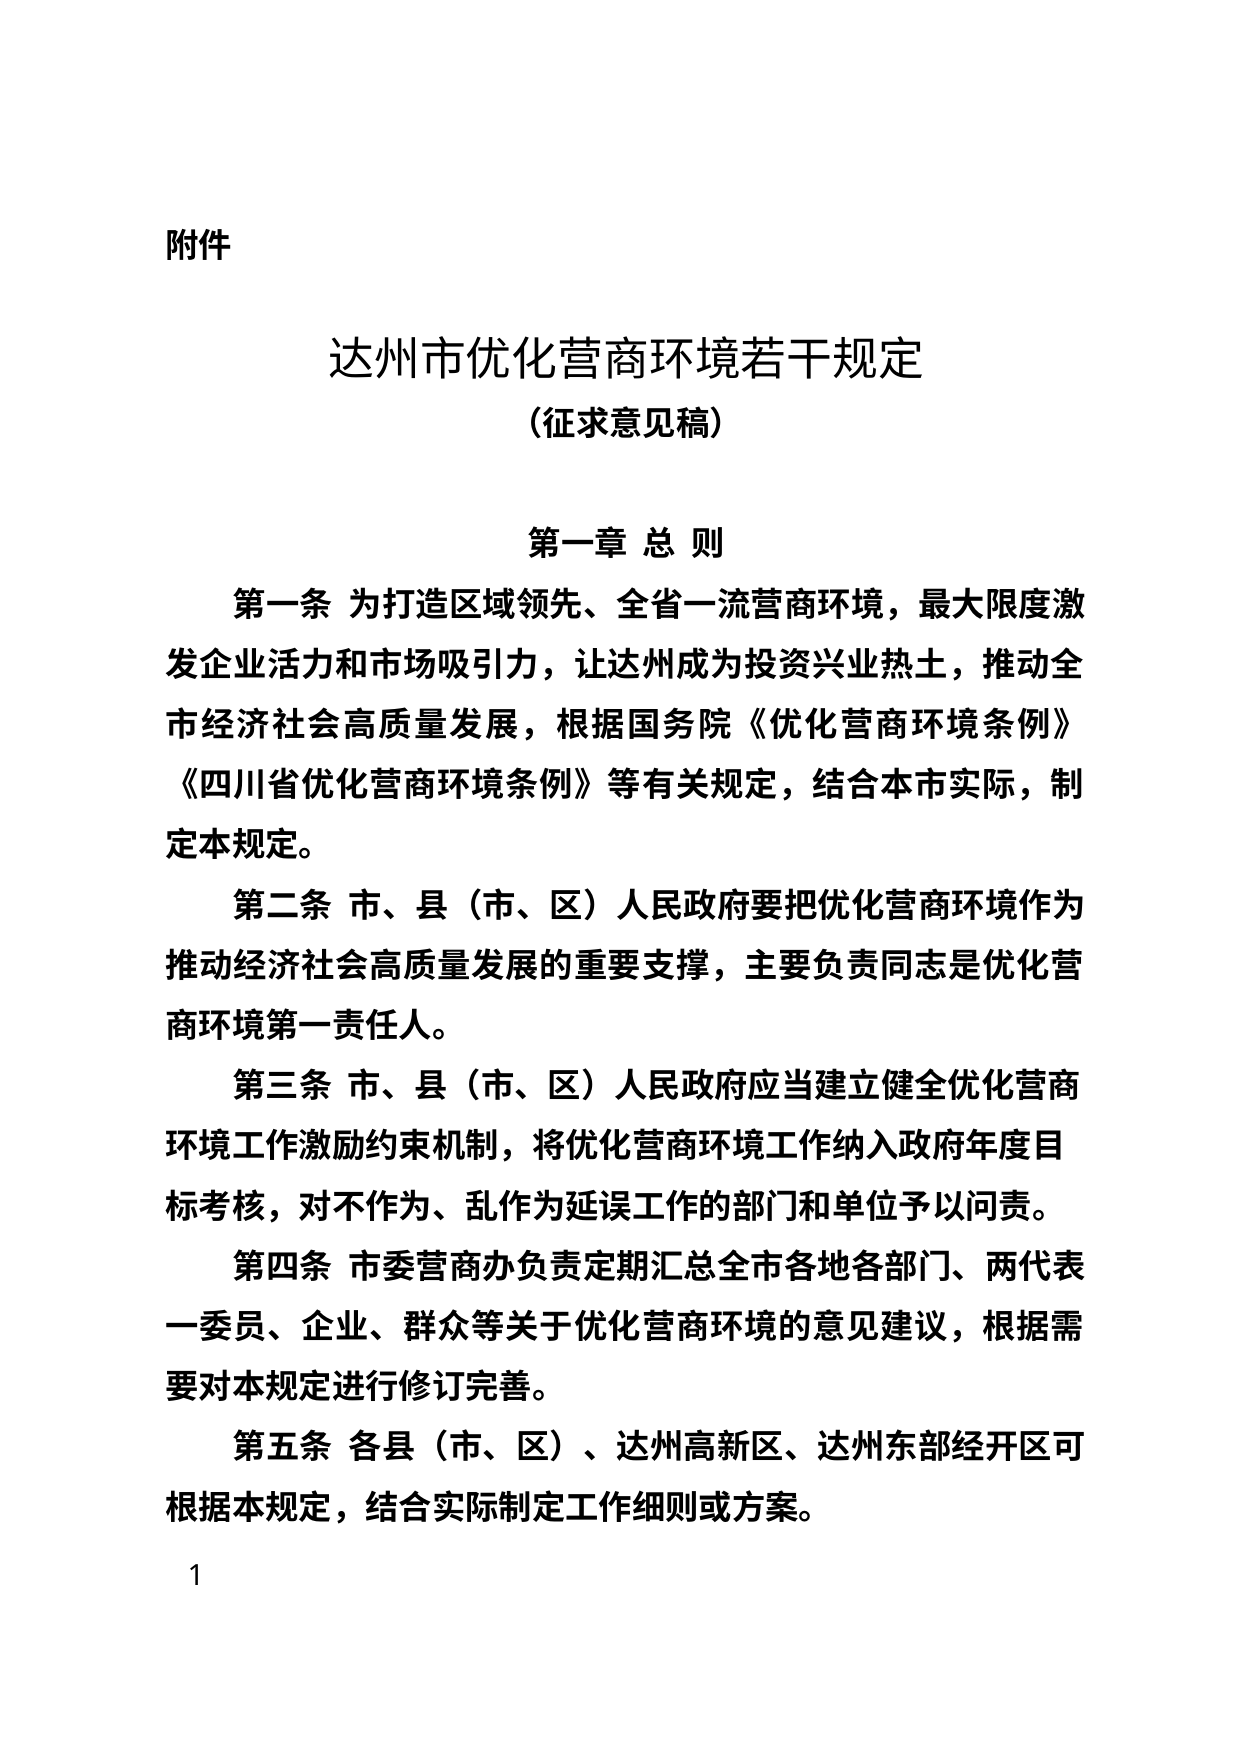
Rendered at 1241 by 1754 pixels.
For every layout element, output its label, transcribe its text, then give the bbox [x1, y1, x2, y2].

text 达州市优化营商环境若干规定 [165, 327, 1087, 387]
text 第二条 市、县（市、区）人民政府要把优化营商环境作为推动经济社会高质量发展的重要支撑，主要负责同志是优化营商环境第一责任人。 [165, 869, 1087, 1049]
text 第五条 各县（市、区）、达州高新区、达州东部经开区可根据本规定，结合实际制定工作细则或方案。 [165, 1411, 1087, 1531]
text 附件 [165, 218, 1087, 267]
text 第四条 市委营商办负责定期汇总全市各地各部门、两代表一委员、企业、群众等关于优化营商环境的意见建议，根据需要对本规定进行修订完善。 [165, 1230, 1087, 1411]
text 第三条 市、县（市、区）人民政府应当建立健全优化营商环境工作激励约束机制，将优化营商环境工作纳入政府年度目标考核，对不作为、乱作为延误工作的部门和单位予以问责。 [165, 1049, 1087, 1230]
text （征求意见稿） [165, 387, 1087, 447]
text 第一条 为打造区域领先、全省一流营商环境，最大限度激发企业活力和市场吸引力，让达州成为投资兴业热土，推动全市经济社会高质量发展，根据国务院《优化营商环境条例》《四川省优化营商环境条例》等有关规定，结合本市实际，制定本规定。 [165, 568, 1087, 869]
text 第一章 总 则 [165, 508, 1087, 568]
